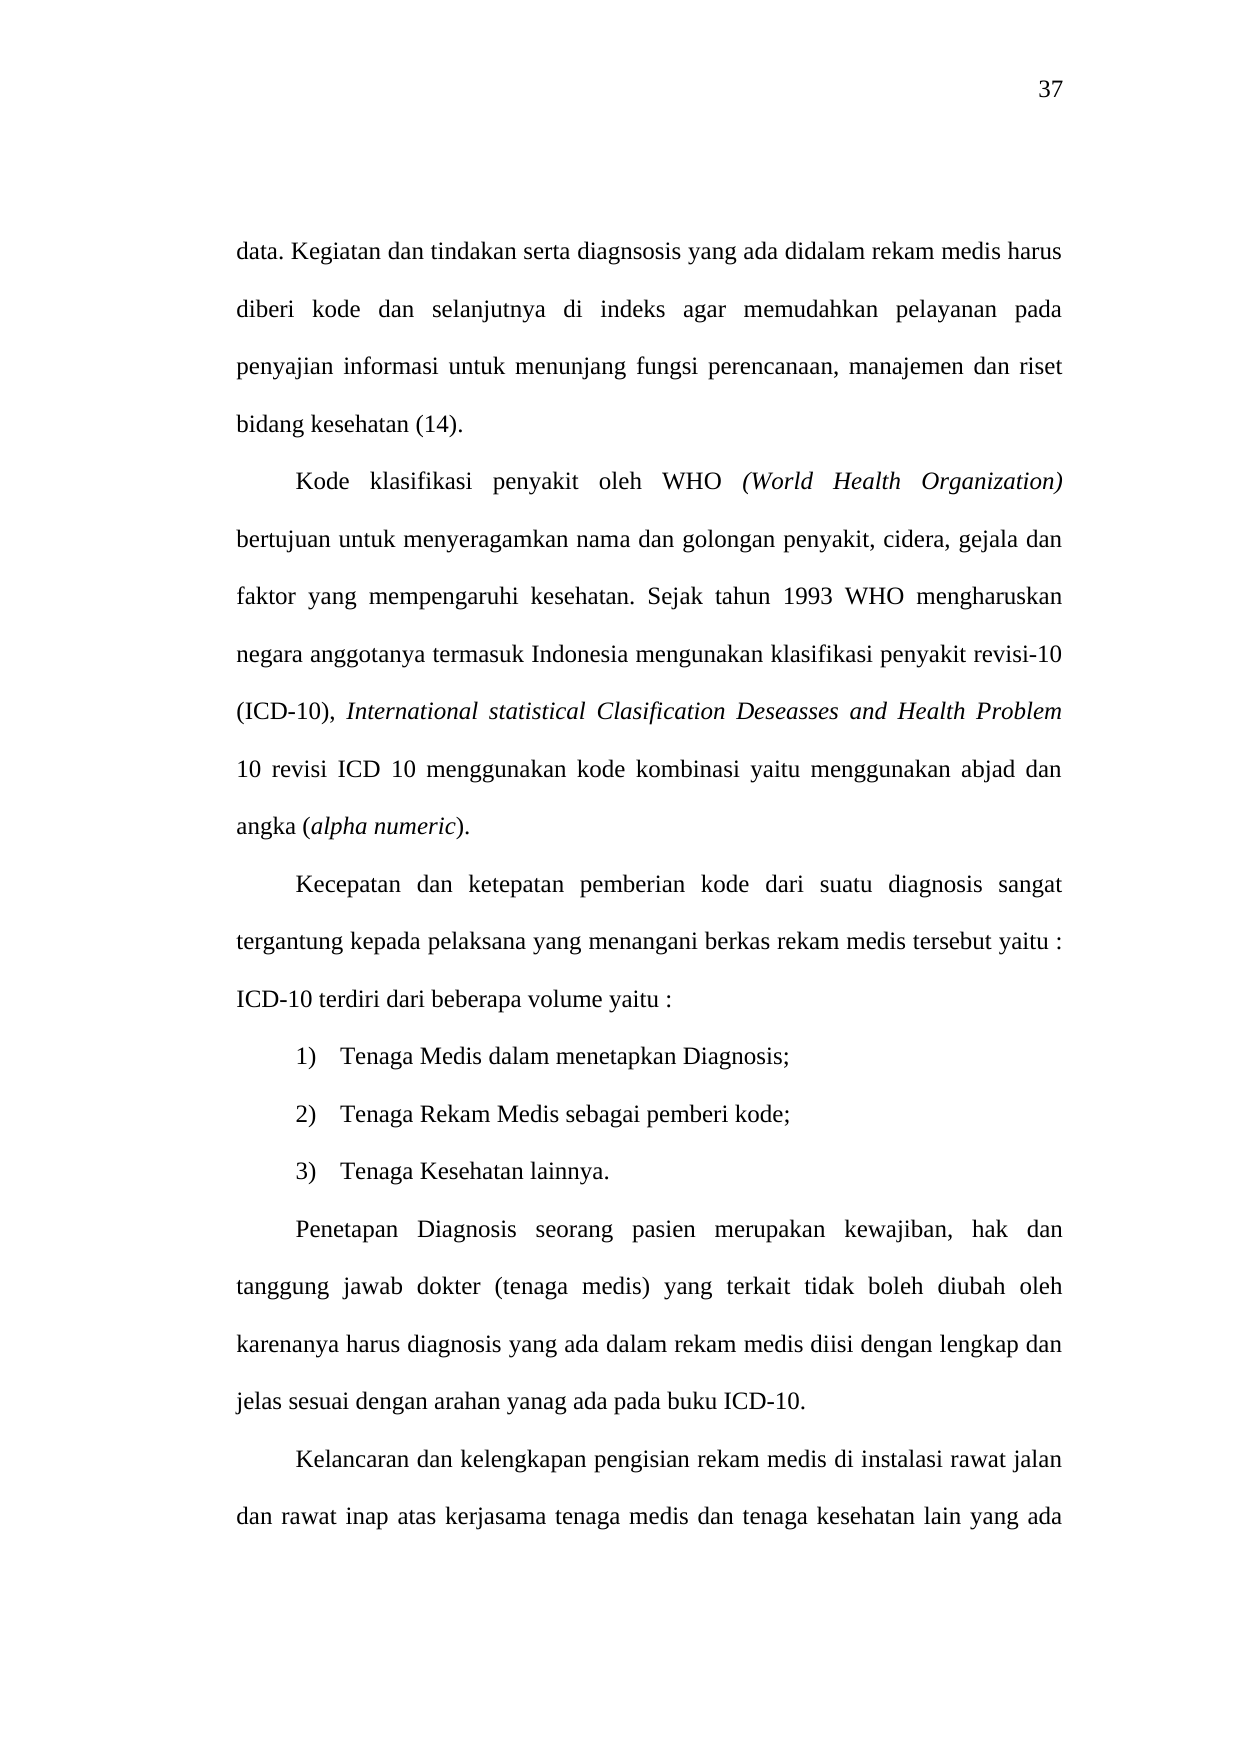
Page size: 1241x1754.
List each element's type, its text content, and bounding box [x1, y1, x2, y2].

list Kecepatan dan ketepatan pemberian kode dari suatu diagnosis sangat tergantung kepada pelaksana yang menangani berkas rekam medis tersebut yaitu : ICD-10 terdiri dari beberapa volume yaitu : [236, 869, 1063, 1012]
text Penetapan Diagnosis seorang pasien merupakan kewajiban, hak dan tanggung jawab dokter (tenaga medis) yang terkait tidak boleh diubah oleh karenanya harus diagnosis yang ada dalam rekam medis diisi dengan lengkap dan jelas sesuai dengan arahan yanag ada pada buku ICD-10. [236, 1214, 1063, 1415]
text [236, 1444, 1063, 1530]
list Tenaga Kesehatan lainnya. [295, 1156, 1063, 1185]
list Tenaga Rekam Medis sebagai pemberi kode; [295, 1099, 1063, 1127]
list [236, 236, 1063, 437]
list Kode klasifikasi penyakit oleh WHO (World Health Organization) bertujuan untuk menyeragamkan nama dan golongan penyakit, cidera, gejala dan faktor yang mempengaruhi kesehatan. Sejak tahun 1993 WHO mengharuskan negara anggotanya termasuk Indonesia mengunakan klasifikasi penyakit revisi-10 (ICD-10), International statistical Clasification Deseasses and Health Problem 10 revisi ICD 10 menggunakan kode kombinasi yaitu menggunakan abjad dan angka (alpha numeric). [236, 466, 1063, 840]
list Tenaga Medis dalam menetapkan Diagnosis; [295, 1041, 1063, 1070]
